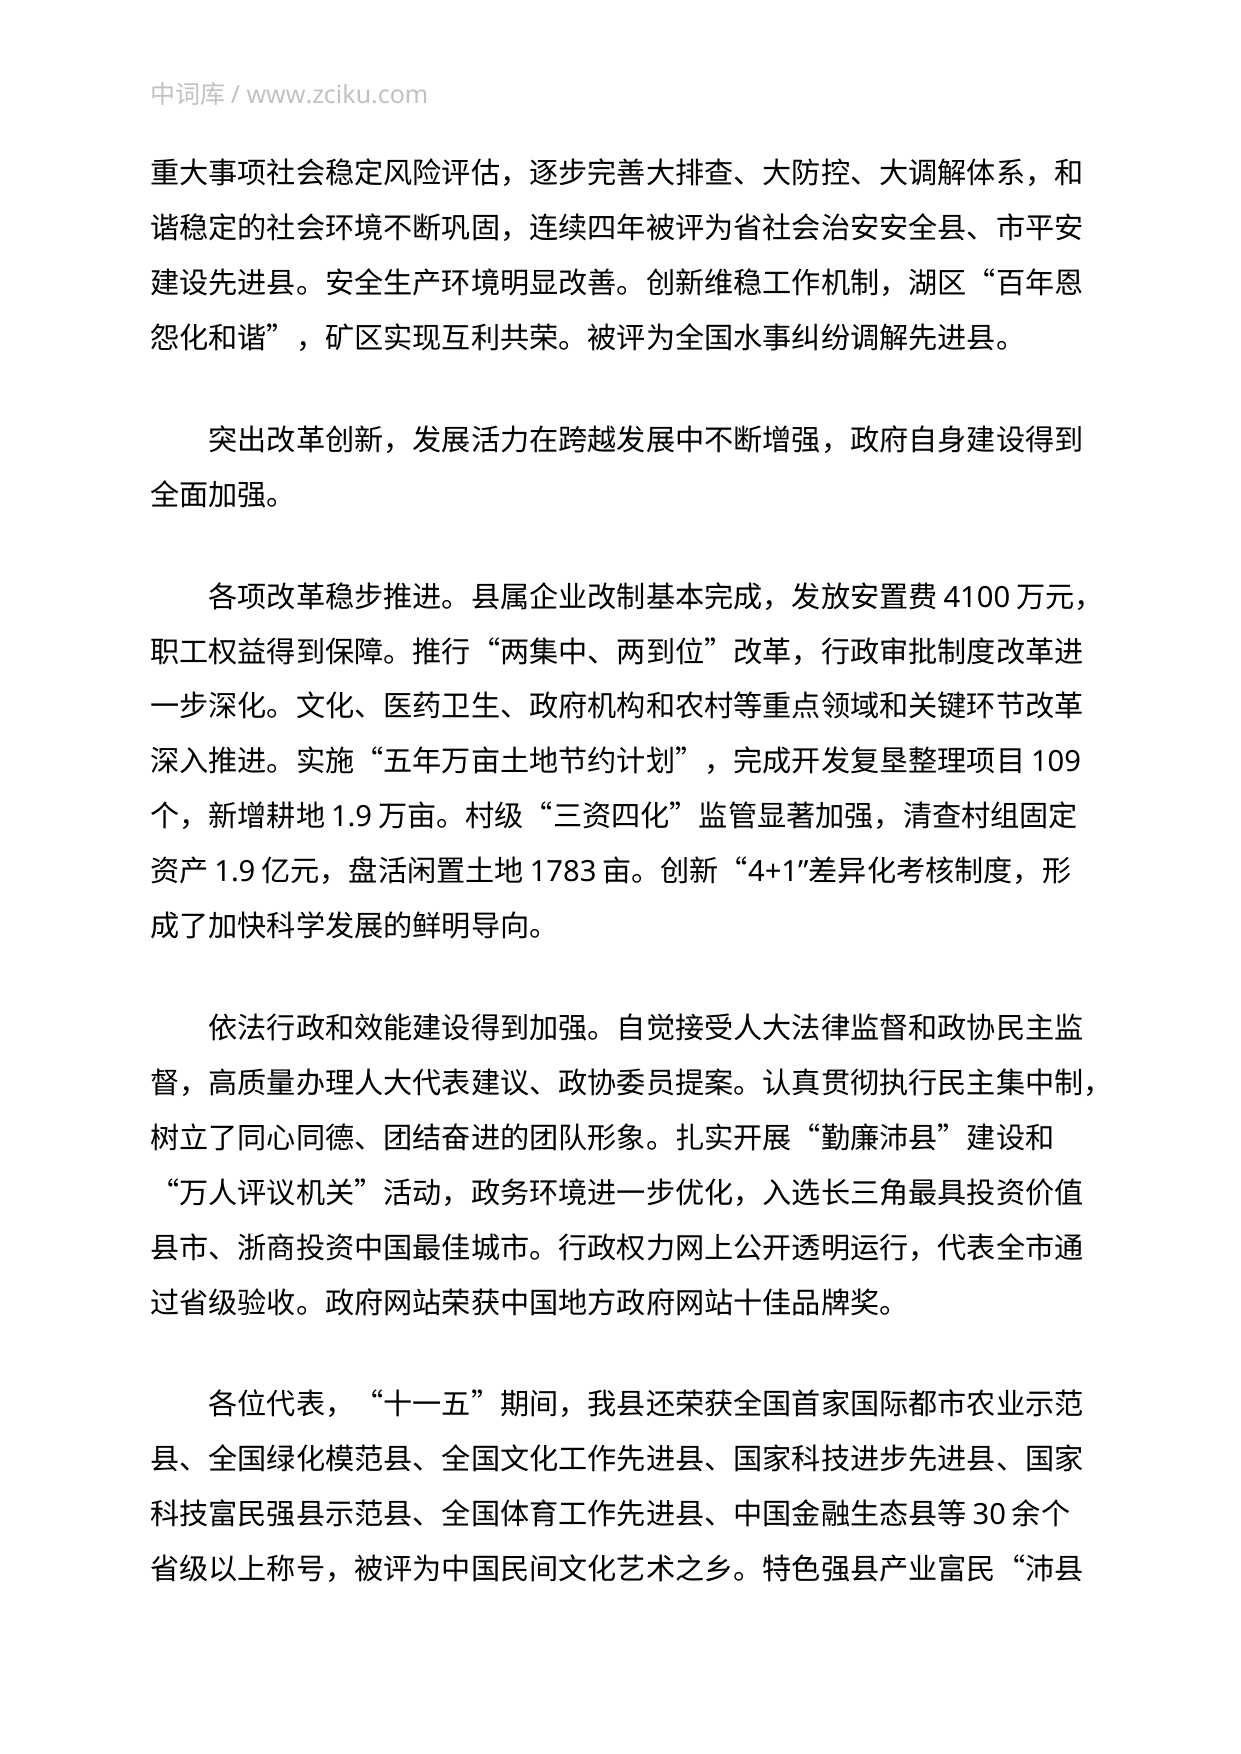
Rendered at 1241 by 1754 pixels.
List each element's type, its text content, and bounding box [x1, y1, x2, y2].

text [150, 1381, 1090, 1588]
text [150, 150, 1090, 357]
text 依法行政和效能建设得到加强。自觉接受人大法律监督和政协民主监督，高质量办理人大代表建议、政协委员提案。认真贯彻执行民主集中制，树立了同心同德、团结奋进的团队形象。扎实开展“勤廉沛县”建设和“万人评议机关”活动，政务环境进一步优化，入选长三角最具投资价值县市、浙商投资中国最佳城市。行政权力网上公开透明运行，代表全市通过省级验收。政府网站荣获中国地方政府网站十佳品牌奖。 [150, 1005, 1090, 1321]
text 突出改革创新，发展活力在跨越发展中不断增强，政府自身建设得到全面加强。 [150, 416, 1090, 514]
text 各项改革稳步推进。县属企业改制基本完成，发放安置费4100万元，职工权益得到保障。推行“两集中、两到位”改革，行政审批制度改革进一步深化。文化、医药卫生、政府机构和农村等重点领域和关键环节改革深入推进。实施“五年万亩土地节约计划”，完成开发复垦整理项目109个，新增耕地1.9万亩。村级“三资四化”监管显著加强，清查村组固定资产1.9亿元，盘活闲置土地1783亩。创新“4+1”差异化考核制度，形成了加快科学发展的鲜明导向。 [150, 573, 1090, 945]
